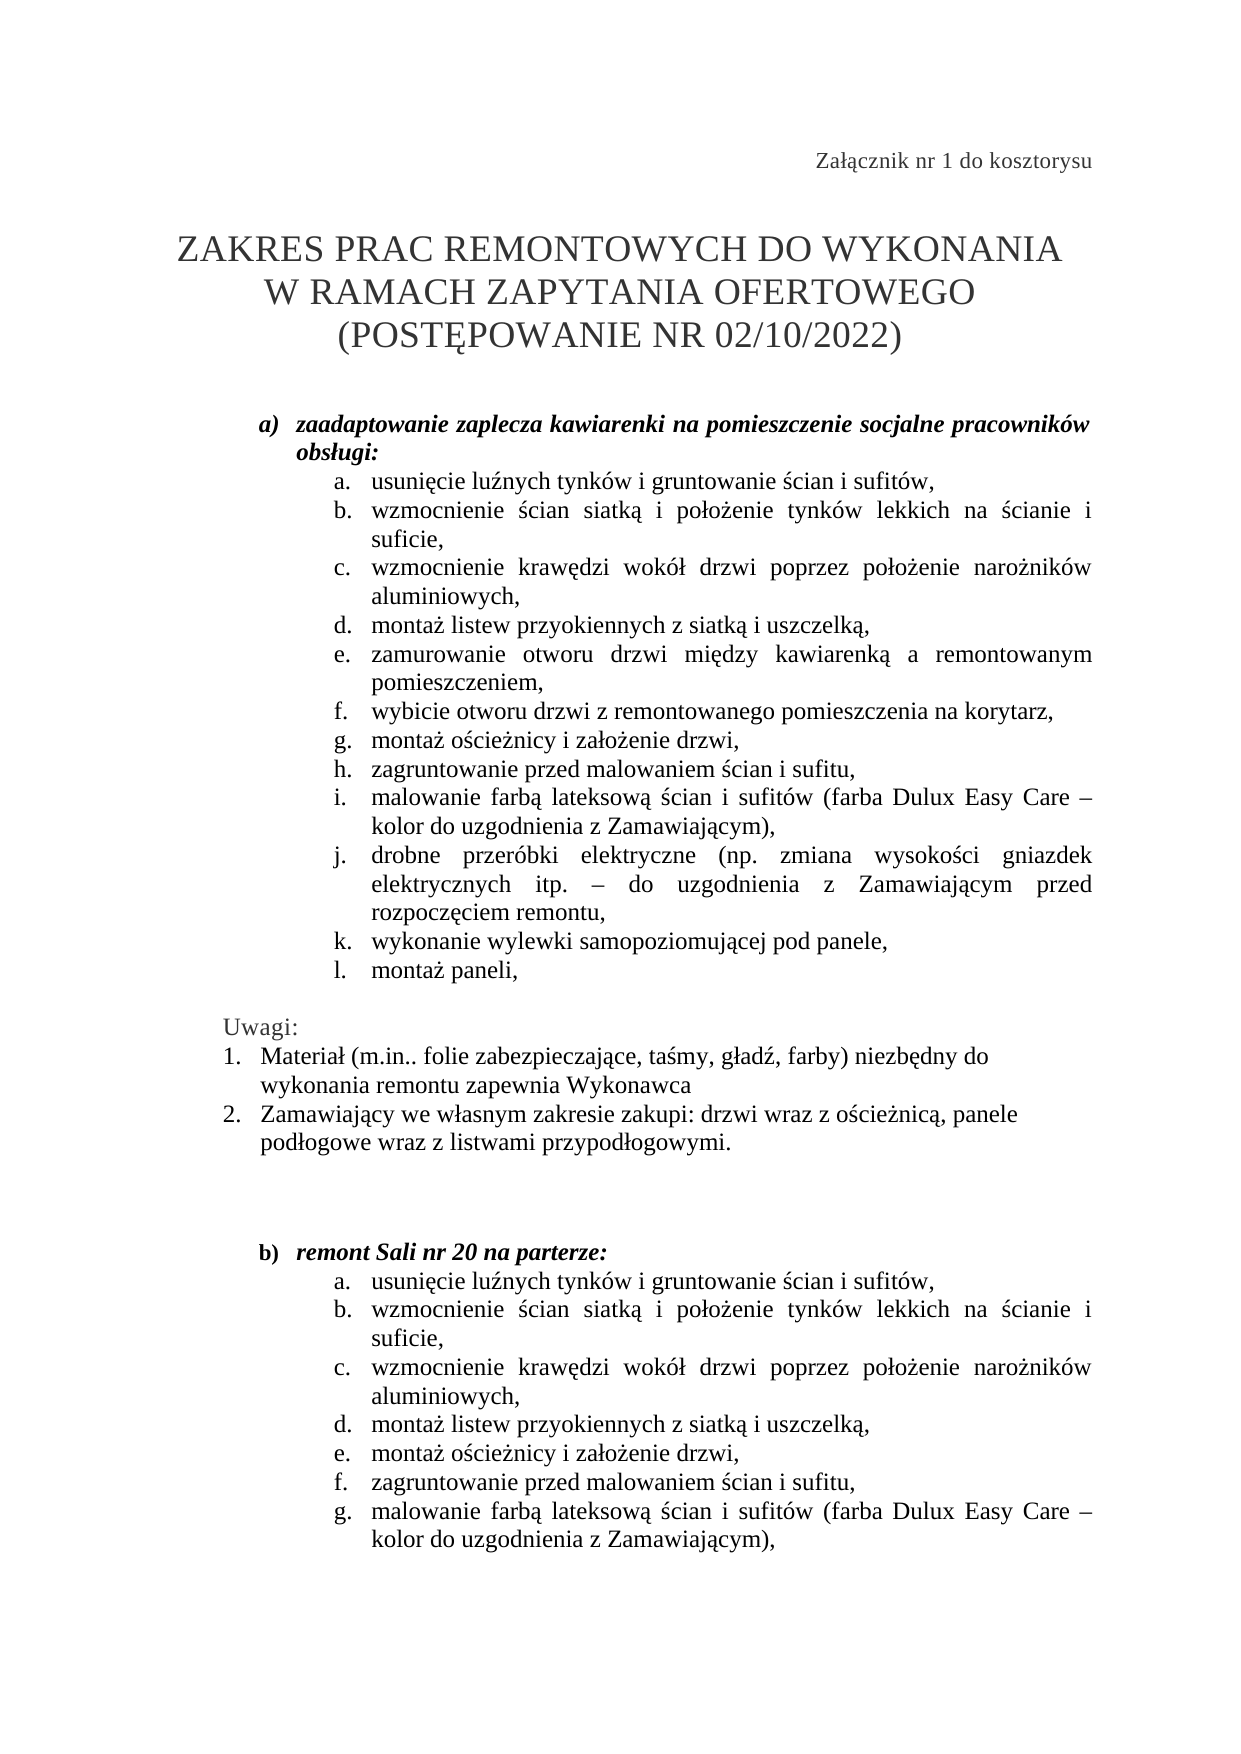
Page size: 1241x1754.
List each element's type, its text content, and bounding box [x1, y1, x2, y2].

list Materiał (m.in.. folie zabezpieczające, taśmy, gładź, farby) niezbędny do wykonania remontu zapewnia Wykonawca [223, 1041, 1093, 1099]
list zamurowanie otworu drzwi między kawiarenką a remontowanym pomieszczeniem, [333, 639, 1093, 696]
text W RAMACH ZAPYTANIA OFERTOWEGO [148, 270, 1093, 313]
list usunięcie luźnych tynków i gruntowanie ścian i sufitów, [333, 1266, 1093, 1294]
list wykonanie wylewki samopoziomującej pod panele, [333, 926, 1093, 955]
list Zamawiający we własnym zakresie zakupi: drzwi wraz z ościeżnicą, panele podłogowe wraz z listwami przypodłogowymi. [223, 1099, 1093, 1156]
text ZAKRES PRAC REMONTOWYCH DO WYKONANIA [148, 227, 1093, 270]
list wybicie otworu drzwi z remontowanego pomieszczenia na korytarz, [333, 696, 1093, 725]
list montaż listew przyokiennych z siatką i uszczelką, [333, 1409, 1093, 1438]
list malowanie farbą lateksową ścian i sufitów (farba Dulux Easy Care – kolor do uzgodnienia z Zamawiającym), [333, 782, 1093, 840]
list wzmocnienie ścian siatką i położenie tynków lekkich na ścianie i suficie, [333, 1294, 1093, 1352]
list drobne przeróbki elektryczne (np. zmiana wysokości gniazdek elektrycznych itp. – do uzgodnienia z Zamawiającym przed rozpoczęciem remontu, [333, 840, 1093, 926]
text (POSTĘPOWANIE NR 02/10/2022) [148, 313, 1093, 356]
list zagruntowanie przed malowaniem ścian i sufitu, [333, 1467, 1093, 1496]
list malowanie farbą lateksową ścian i sufitów (farba Dulux Easy Care – kolor do uzgodnienia z Zamawiającym), [333, 1496, 1093, 1553]
text Uwagi: [223, 1012, 1093, 1041]
list montaż paneli, [333, 955, 1093, 984]
list zaadaptowanie zaplecza kawiarenki na pomieszczenie socjalne pracowników obsługi: [258, 409, 1093, 466]
list wzmocnienie krawędzi wokół drzwi poprzez położenie narożników aluminiowych, [333, 1352, 1093, 1409]
list zagruntowanie przed malowaniem ścian i sufitu, [333, 754, 1093, 782]
text Załącznik nr 1 do kosztorysu [148, 148, 1093, 174]
list remont Sali nr 20 na parterze: [258, 1237, 1093, 1266]
list usunięcie luźnych tynków i gruntowanie ścian i sufitów, [333, 466, 1093, 495]
list wzmocnienie ścian siatką i położenie tynków lekkich na ścianie i suficie, [333, 495, 1093, 552]
list montaż ościeżnicy i założenie drzwi, [333, 725, 1093, 754]
list montaż ościeżnicy i założenie drzwi, [333, 1438, 1093, 1467]
list wzmocnienie krawędzi wokół drzwi poprzez położenie narożników aluminiowych, [333, 552, 1093, 610]
list montaż listew przyokiennych z siatką i uszczelką, [333, 610, 1093, 639]
